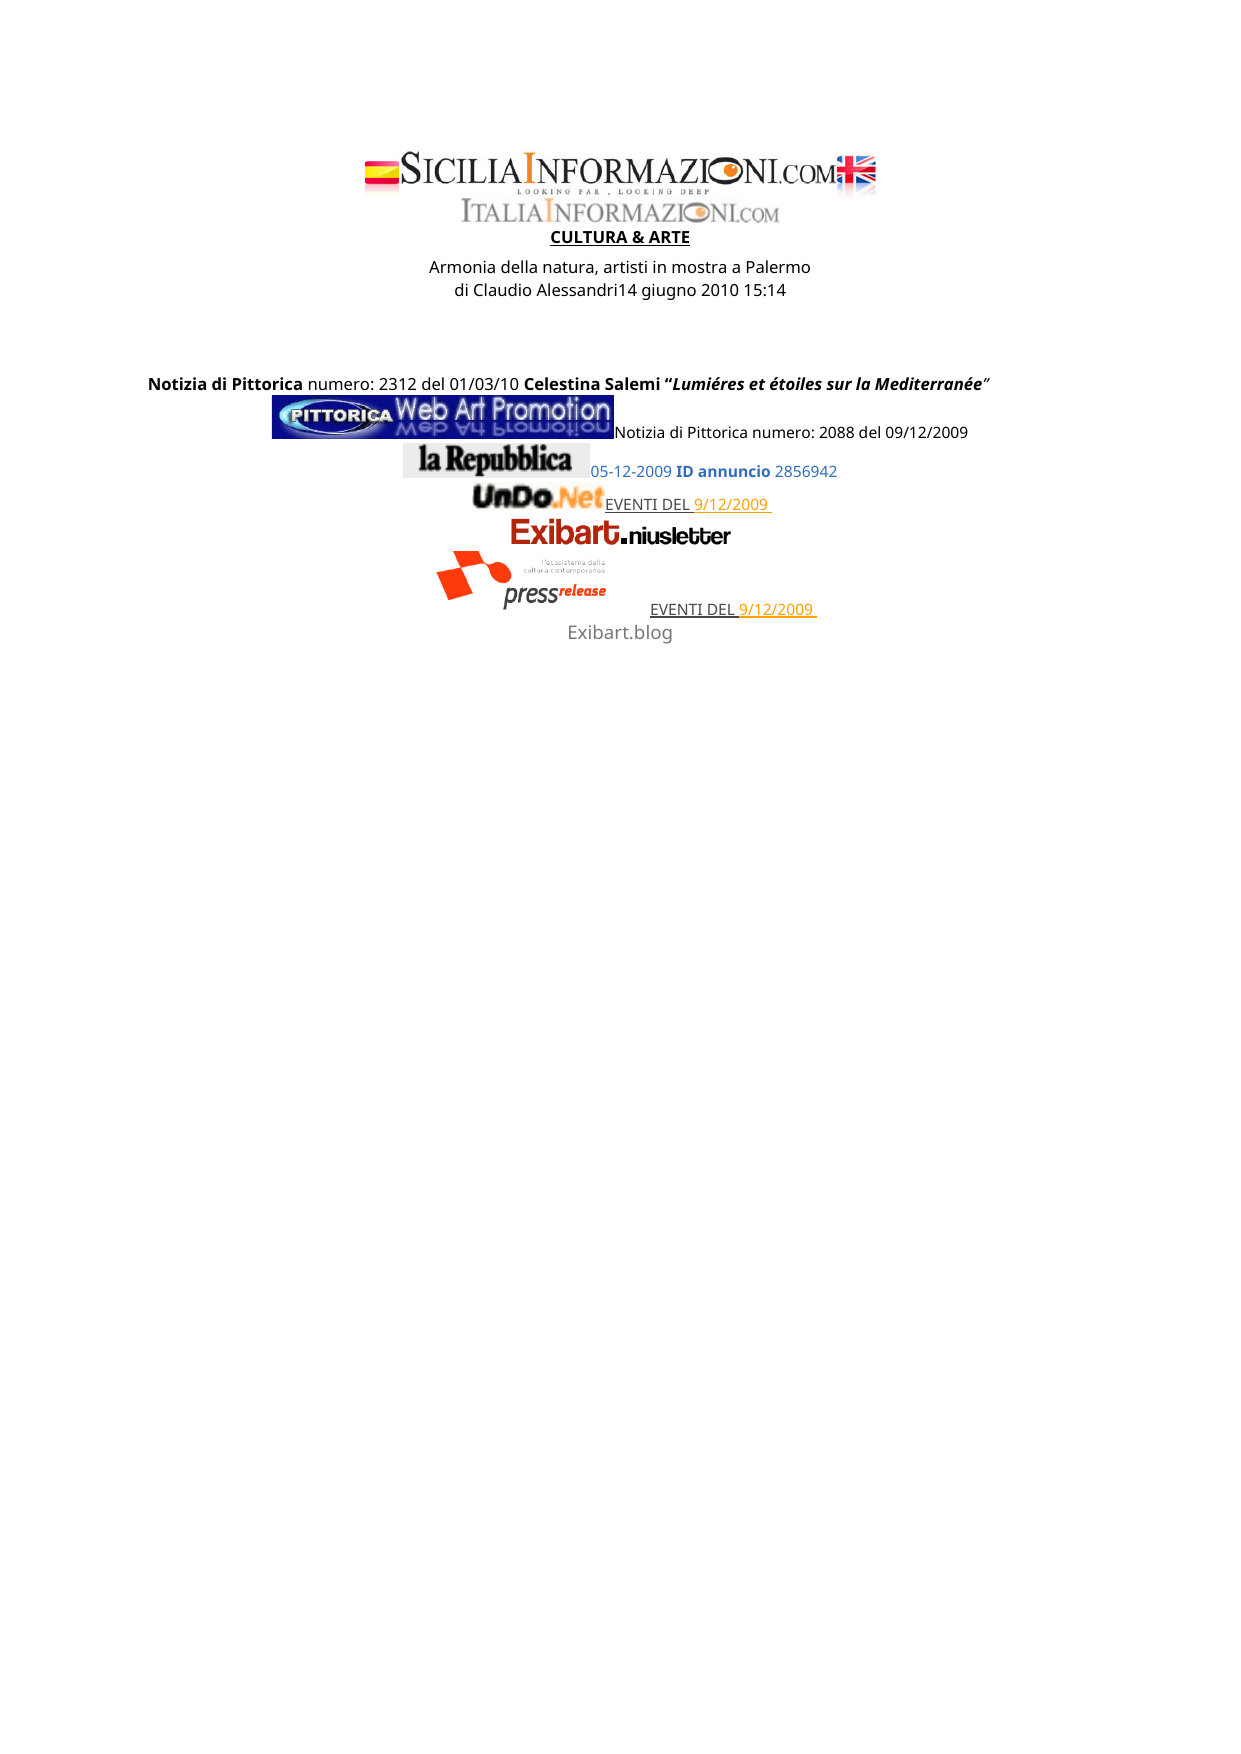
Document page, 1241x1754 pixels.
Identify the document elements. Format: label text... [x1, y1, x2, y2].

picture [364, 143, 876, 224]
text 05-12-2009 ID annuncio 2856942 [118, 443, 1122, 482]
text EVENTI DEL 9/12/2009 [118, 482, 1122, 515]
text Exibart.blog [118, 619, 1122, 645]
text di Claudio Alessandri14 giugno 2010 15:14 [118, 279, 1122, 301]
text Notizia di Pittorica numero: 2312 del 01/03/10 Celestina Salemi “Lumiéres et étoiles sur la Mediterranée” [118, 372, 1122, 395]
text Armonia della natura, artisti in mostra a Palermo [118, 256, 1122, 279]
picture [271, 395, 614, 439]
picture [472, 482, 605, 511]
text ,,,,,,,,,EVENTI DEL 9/12/2009 [118, 551, 1122, 619]
text Cultura & Arte [118, 225, 1122, 248]
picture [402, 443, 591, 478]
picture [427, 515, 742, 615]
